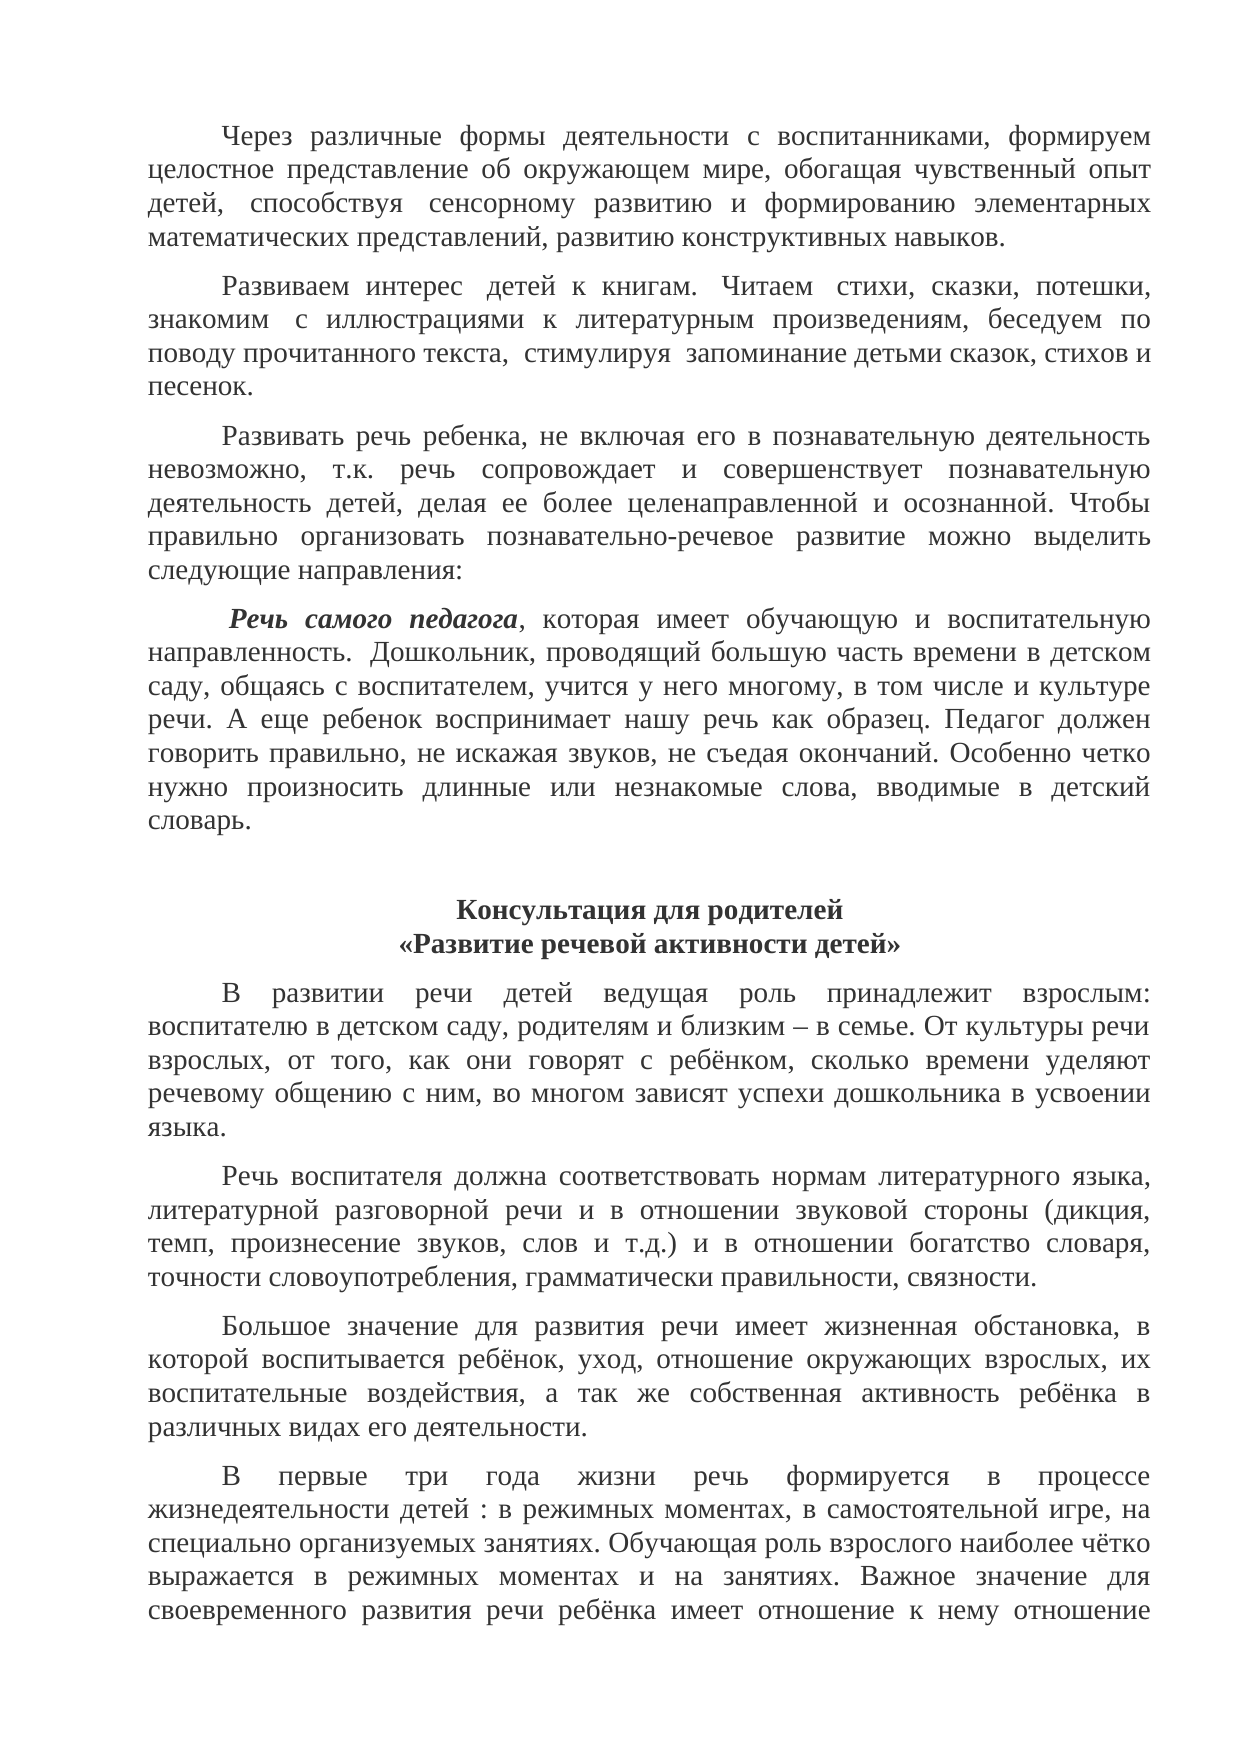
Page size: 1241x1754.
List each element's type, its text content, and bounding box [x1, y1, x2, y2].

text Речь самого педагога, которая имеет обучающую и воспитательную направленность. Дошкольник, проводящий большую часть времени в детском саду, общаясь с воспитателем, учится у него многому, в том числе и культуре речи. А еще ребенок воспринимает нашу речь как образец. Педагог должен говорить правильно, не искажая звуков, не съедая окончаний. Особенно четко нужно произносить длинные или незнакомые слова, вводимые в детский словарь. [148, 601, 1152, 836]
text В развитии речи детей ведущая роль принадлежит взрослым: воспитателю в детском саду, родителям и близким – в семье. От культуры речи взрослых, от того, как они говорят с ребёнком, сколько времени уделяют речевому общению с ним, во многом зависят успехи дошкольника в усвоении языка. [148, 975, 1152, 1143]
text Большое значение для развития речи имеет жизненная обстановка, в которой воспитывается ребёнок, уход, отношение окружающих взрослых, их воспитательные воздействия, а так же собственная активность ребёнка в различных видах его деятельности. [148, 1308, 1152, 1442]
text Развивать речь ребенка, не включая его в познавательную деятельность невозможно, т.к. речь сопровождает и совершенствует познавательную деятельность детей, делая ее более целенаправленной и осознанной. Чтобы правильно организовать познавательно-речевое развитие можно выделить следующие направления: [148, 418, 1152, 585]
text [148, 1458, 1152, 1626]
text Развиваем интерес детей к книгам. Читаем стихи, сказки, потешки, знакомим с иллюстрациями к литературным произведениям, беседуем по поводу прочитанного текста, стимулируя запоминание детьми сказок, стихов и песенок. [148, 268, 1152, 402]
text Речь воспитателя должна соответствовать нормам литературного языка, литературной разговорной речи и в отношении звуковой стороны (дикция, темп, произнесение звуков, слов и т.д.) и в отношении богатство словаря, точности словоупотребления, грамматически правильности, связности. [148, 1158, 1152, 1292]
text Консультация для родителей «Развитие речевой активности детей» [148, 892, 1152, 959]
text Через различные формы деятельности с воспитанниками, формируем целостное представление об окружающем мире, обогащая чувственный опыт детей, способствуя сенсорному развитию и формированию элементарных математических представлений, развитию конструктивных навыков. [148, 118, 1152, 252]
